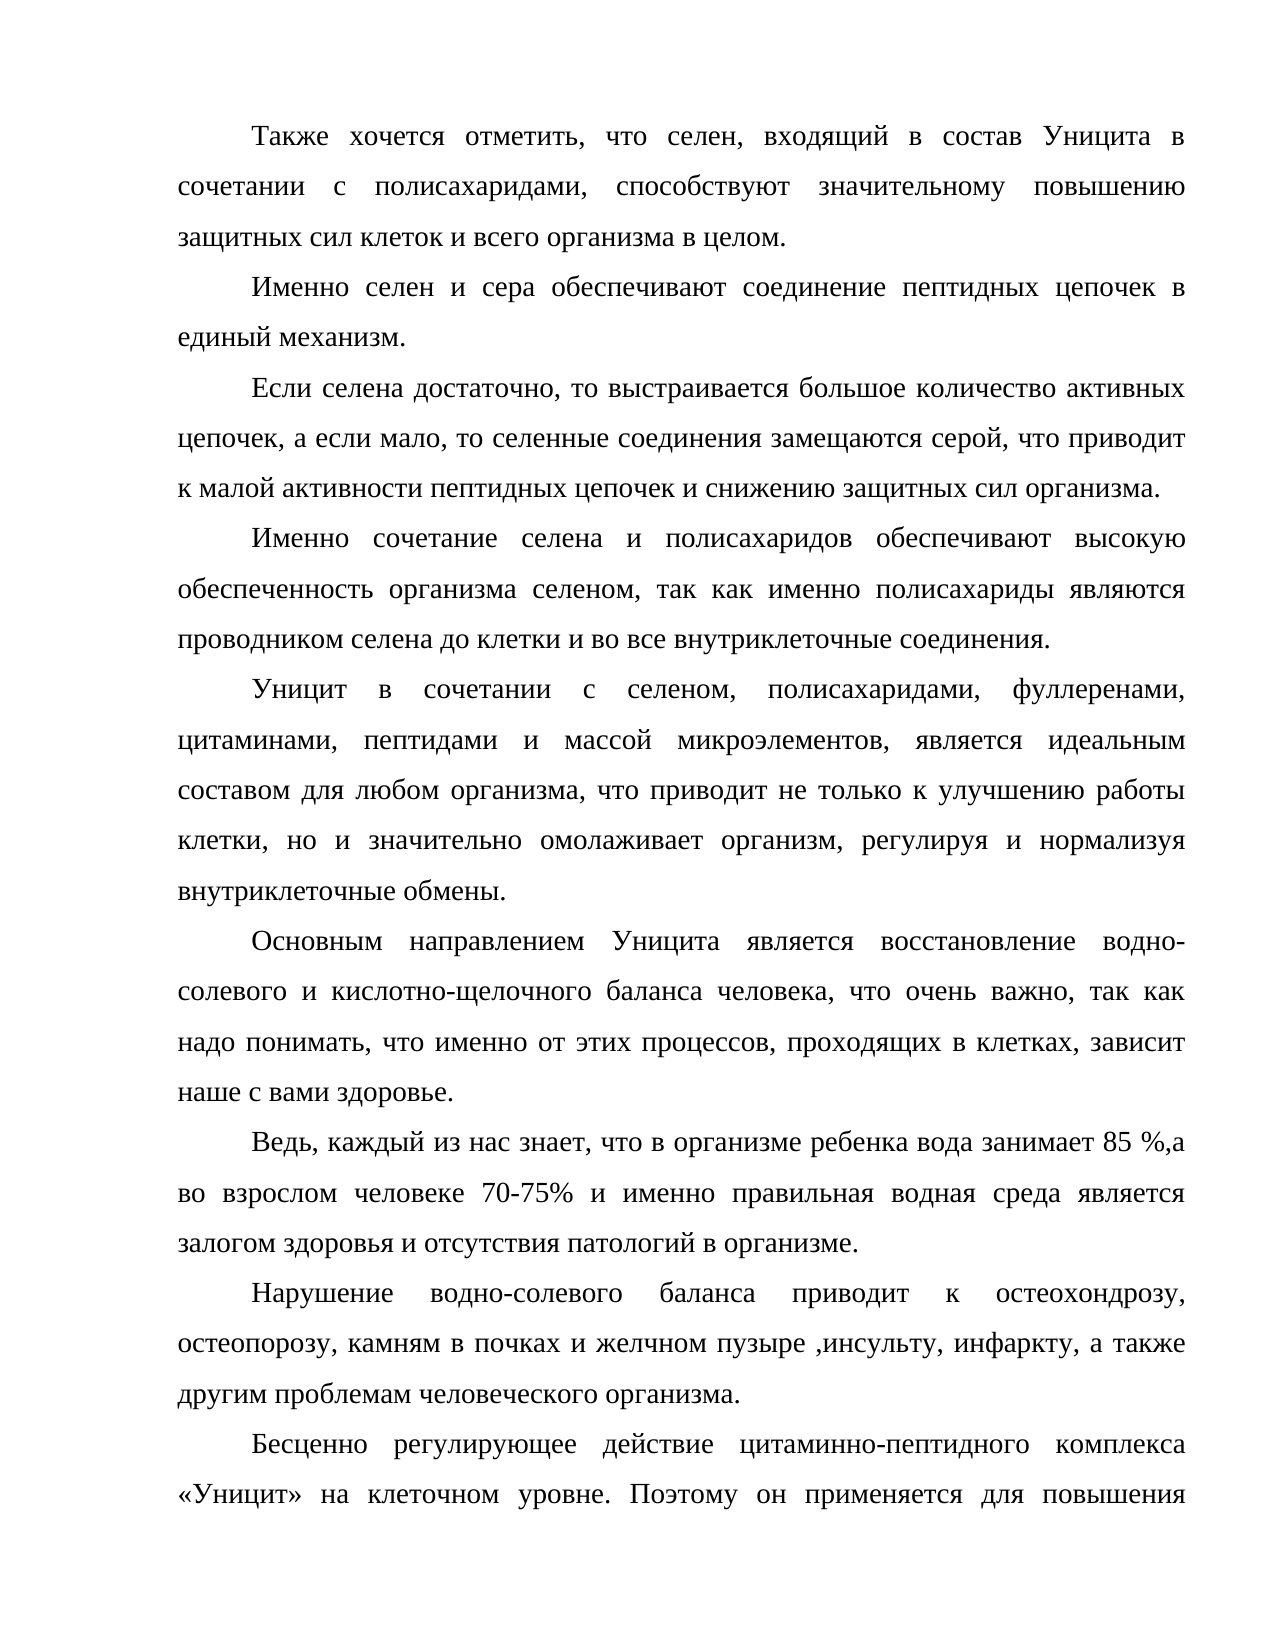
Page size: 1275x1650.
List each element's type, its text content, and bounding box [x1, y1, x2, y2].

text Ведь, каждый из нас знает, что в организме ребенка вода занимает 85 %,а во взрослом человеке 70-75% и именно правильная водная среда является залогом здоровья и отсутствия патологий в организме. [177, 1124, 1186, 1258]
text Именно селен и сера обеспечивают соединение пептидных цепочек в единый механизм. [177, 269, 1186, 353]
text Уницит в сочетании с селеном, полисахаридами, фуллеренами, цитаминами, пептидами и массой микроэлементов, является идеальным составом для любом организма, что приводит не только к улучшению работы клетки, но и значительно омолаживает организм, регулируя и нормализуя внутриклеточные обмены. [177, 672, 1186, 906]
text Нарушение водно-солевого баланса приводит к остеохондрозу, остеопорозу, камням в почках и желчном пузыре ,инсульту, инфаркту, а также другим проблемам человеческого организма. [177, 1275, 1186, 1409]
text Основным направлением Уницита является восстановление водно-солевого и кислотно-щелочного баланса человека, что очень важно, так как надо понимать, что именно от этих процессов, проходящих в клетках, зависит наше с вами здоровье. [177, 923, 1186, 1108]
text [177, 1426, 1186, 1510]
text Именно сочетание селена и полисахаридов обеспечивают высокую обеспеченность организма селеном, так как именно полисахариды являются проводником селена до клетки и во все внутриклеточные соединения. [177, 521, 1186, 655]
text Также хочется отметить, что селен, входящий в состав Уницита в сочетании с полисахаридами, способствуют значительному повышению защитных сил клеток и всего организма в целом. [177, 118, 1186, 252]
text Если селена достаточно, то выстраивается большое количество активных цепочек, а если мало, то селенные соединения замещаются серой, что приводит к малой активности пептидных цепочек и снижению защитных сил организма. [177, 370, 1186, 504]
